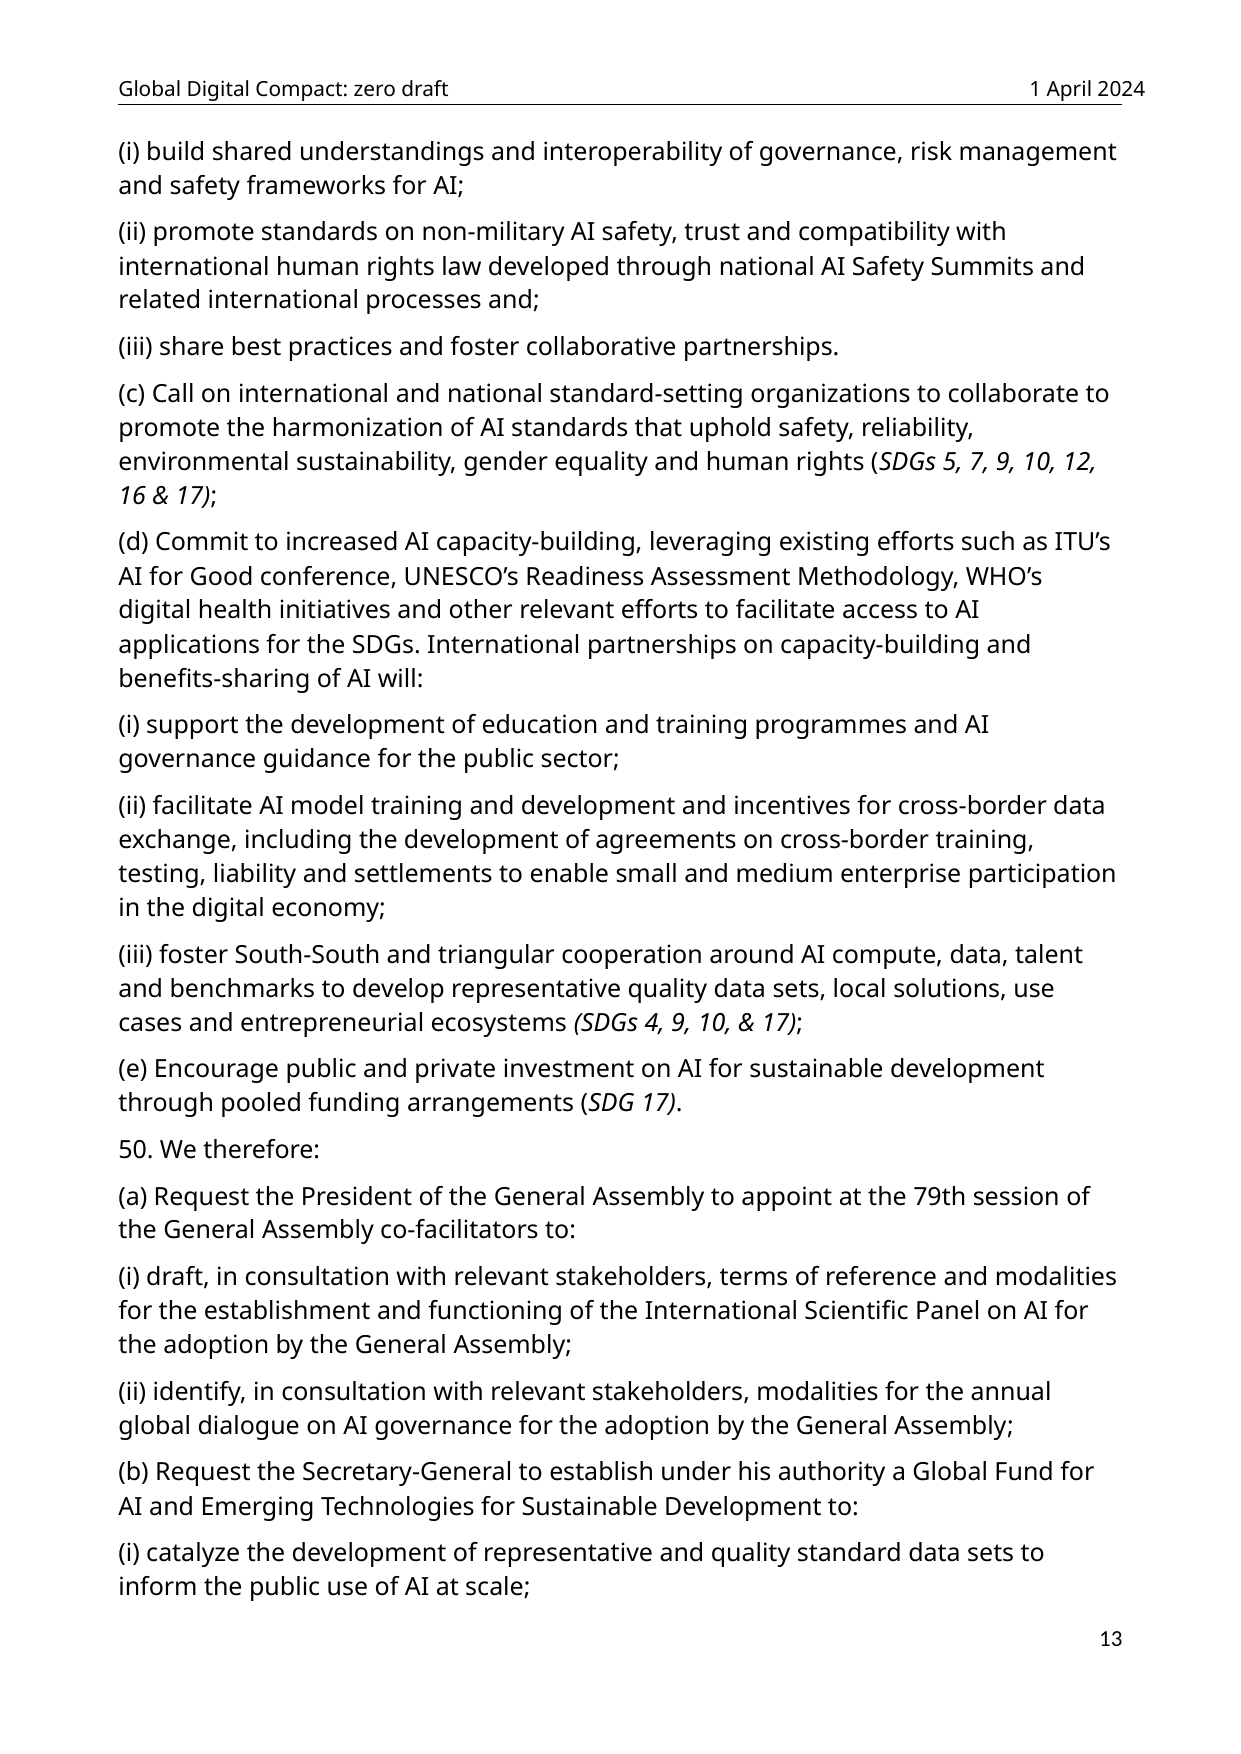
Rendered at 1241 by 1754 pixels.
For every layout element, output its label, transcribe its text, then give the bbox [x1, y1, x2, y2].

text (ii) facilitate AI model training and development and incentives for cross-border data exchange, including the development of agreements on cross-border training, testing, liability and settlements to enable small and medium enterprise participation in the digital economy; [118, 787, 1122, 924]
text (d) Commit to increased AI capacity-building, leveraging existing efforts such as ITU’s AI for Good conference, UNESCO’s Readiness Assessment Methodology, WHO’s digital health initiatives and other relevant efforts to facilitate access to AI applications for the SDGs. International partnerships on capacity-building and benefits-sharing of AI will: [118, 524, 1122, 694]
text (ii) identify, in consultation with relevant stakeholders, modalities for the annual global dialogue on AI governance for the adoption by the General Assembly; [118, 1373, 1122, 1442]
text (i) catalyze the development of representative and quality standard data sets to inform the public use of AI at scale; [118, 1535, 1122, 1603]
text 50. We therefore: [118, 1132, 1122, 1166]
text (e) Encourage public and private investment on AI for sustainable development through pooled funding arrangements (SDG 17). [118, 1051, 1122, 1119]
text (i) draft, in consultation with relevant stakeholders, terms of reference and modalities for the establishment and functioning of the International Scientific Panel on AI for the adoption by the General Assembly; [118, 1259, 1122, 1361]
text (iii) foster South-South and triangular cooperation around AI compute, data, talent and benchmarks to develop representative quality data sets, local solutions, use cases and entrepreneurial ecosystems (SDGs 4, 9, 10, & 17); [118, 936, 1122, 1038]
text (a) Request the President of the General Assembly to appoint at the 79th session of the General Assembly co-facilitators to: [118, 1178, 1122, 1246]
text (c) Call on international and national standard-setting organizations to collaborate to promote the harmonization of AI standards that uphold safety, reliability, environmental sustainability, gender equality and human rights (SDGs 5, 7, 9, 10, 12, 16 & 17); [118, 375, 1122, 512]
text (i) build shared understandings and interoperability of governance, risk management and safety frameworks for AI; [118, 133, 1122, 202]
text (ii) promote standards on non-military AI safety, trust and compatibility with international human rights law developed through national AI Safety Summits and related international processes and; [118, 214, 1122, 316]
text (b) Request the Secretary-General to establish under his authority a Global Fund for AI and Emerging Technologies for Sustainable Development to: [118, 1454, 1122, 1522]
text (iii) share best practices and foster collaborative partnerships. [118, 329, 1122, 363]
text (i) support the development of education and training programmes and AI governance guidance for the public sector; [118, 707, 1122, 775]
